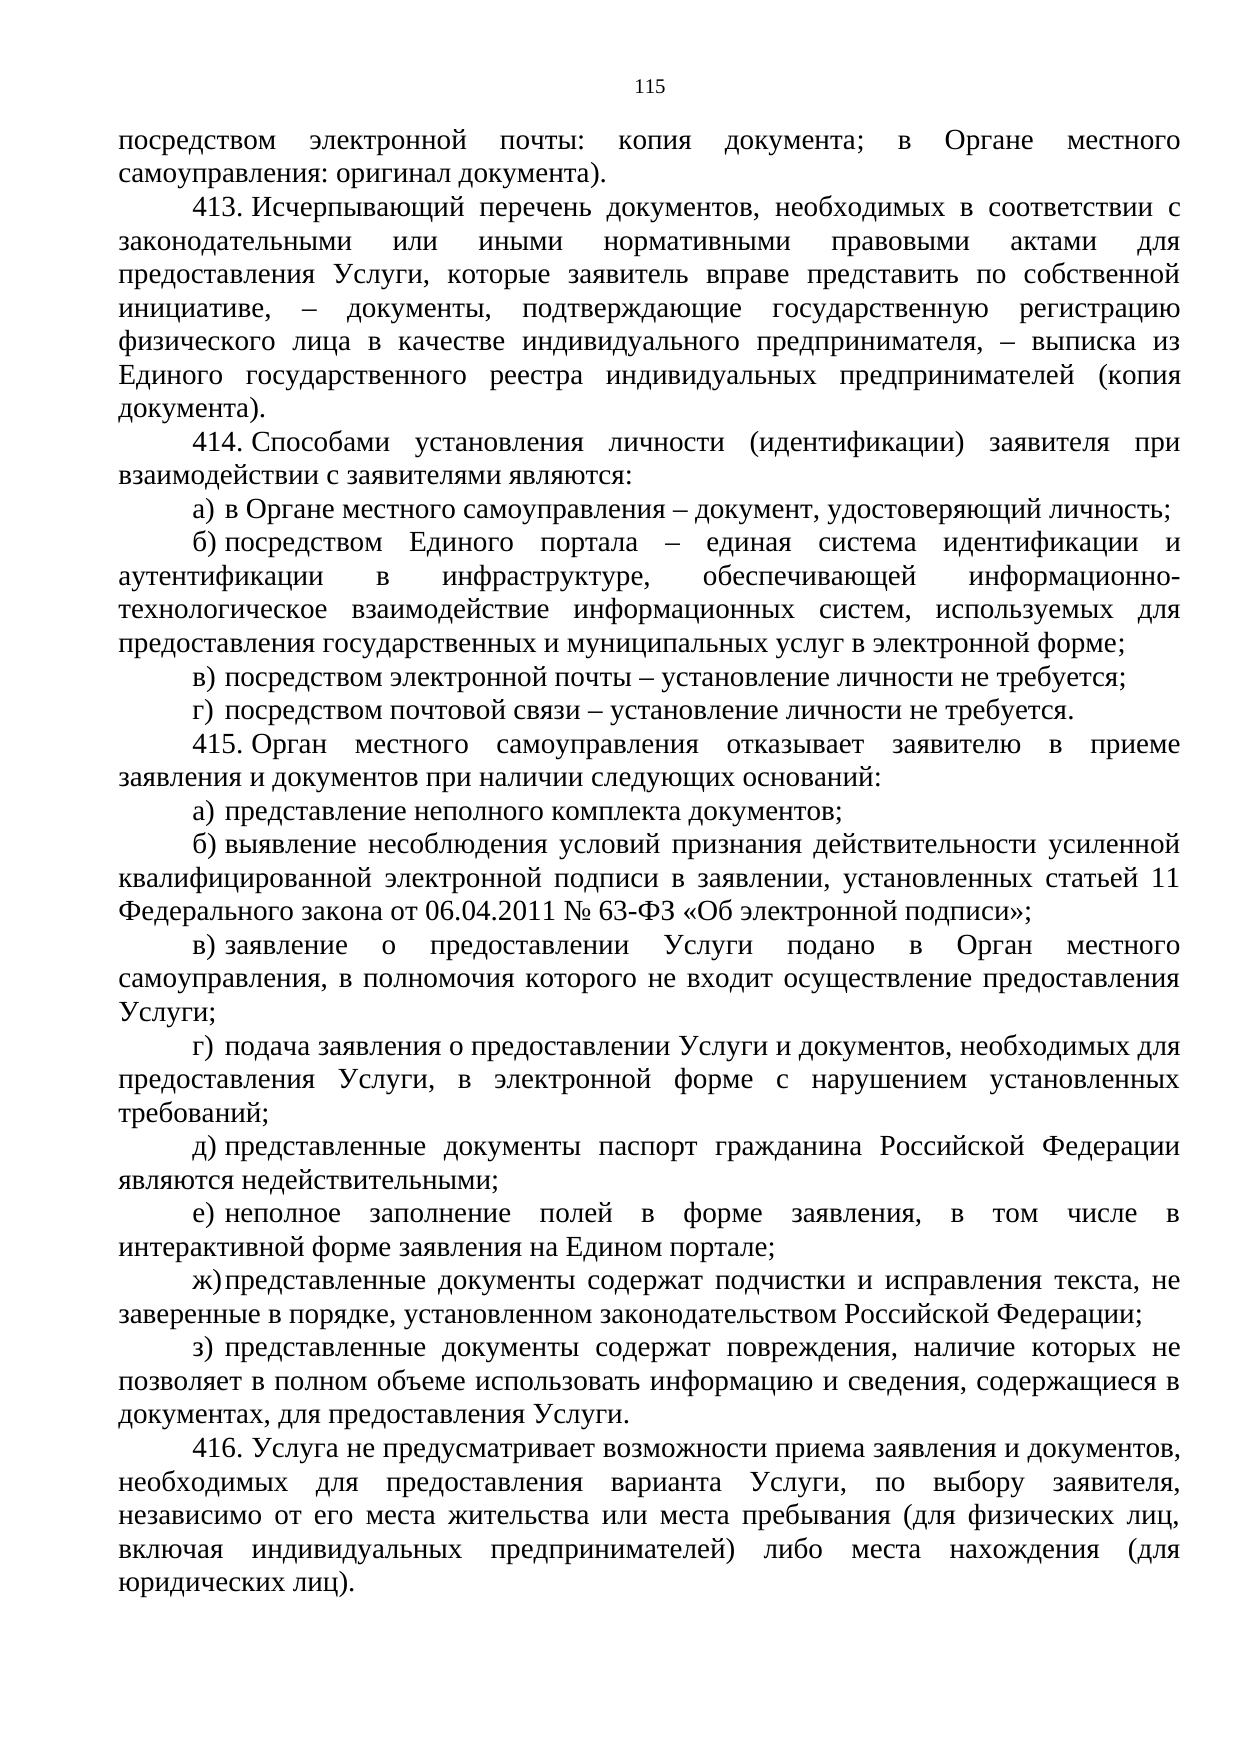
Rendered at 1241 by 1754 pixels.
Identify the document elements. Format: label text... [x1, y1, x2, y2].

list Услуга не предусматривает возможности приема заявления и документов, необходимых для предоставления варианта Услуги, по выбору заявителя, независимо от его места жительства или места пребывания (для физических лиц, включая индивидуальных предпринимателей) либо места нахождения (для юридических лиц). [118, 1430, 1181, 1598]
list в Органе местного самоуправления – документ, удостоверяющий личность; [118, 491, 1181, 524]
list представленные документы паспорт гражданина Российской Федерации являются недействительными; [118, 1128, 1181, 1195]
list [118, 122, 1181, 189]
list заявление о предоставлении Услуги подано в Орган местного самоуправления, в полномочия которого не входит осуществление предоставления Услуги; [118, 927, 1181, 1028]
list посредством электронной почты – установление личности не требуется; [118, 659, 1181, 692]
list Способами установления личности (идентификации) заявителя при взаимодействии с заявителями являются: [118, 424, 1181, 491]
list представленные документы содержат подчистки и исправления текста, не заверенные в порядке, установленном законодательством Российской Федерации; [118, 1262, 1181, 1329]
list представленные документы содержат повреждения, наличие которых не позволяет в полном объеме использовать информацию и сведения, содержащиеся в документах, для предоставления Услуги. [118, 1329, 1181, 1430]
list посредством почтовой связи – установление личности не требуется. [118, 692, 1181, 726]
list Орган местного самоуправления отказывает заявителю в приеме заявления и документов при наличии следующих оснований: [118, 726, 1181, 793]
list подача заявления о предоставлении Услуги и документов, необходимых для предоставления Услуги, в электронной форме с нарушением установленных требований; [118, 1028, 1181, 1128]
list представление неполного комплекта документов; [118, 793, 1181, 826]
list посредством Единого портала – единая система идентификации и аутентификации в инфраструктуре, обеспечивающей информационно-технологическое взаимодействие информационных систем, используемых для предоставления государственных и муниципальных услуг в электронной форме; [118, 524, 1181, 659]
list Исчерпывающий перечень документов, необходимых в соответствии с законодательными или иными нормативными правовыми актами для предоставления Услуги, которые заявитель вправе представить по собственной инициативе, – документы, подтверждающие государственную регистрацию физического лица в качестве индивидуального предпринимателя, – выписка из Единого государственного реестра индивидуальных предпринимателей (копия документа). [118, 189, 1181, 424]
list выявление несоблюдения условий признания действительности усиленной квалифицированной электронной подписи в заявлении, установленных статьей 11 Федерального закона от 06.04.2011 № 63-ФЗ «Об электронной подписи»; [118, 826, 1181, 927]
list неполное заполнение полей в форме заявления, в том числе в интерактивной форме заявления на Едином портале; [118, 1195, 1181, 1262]
